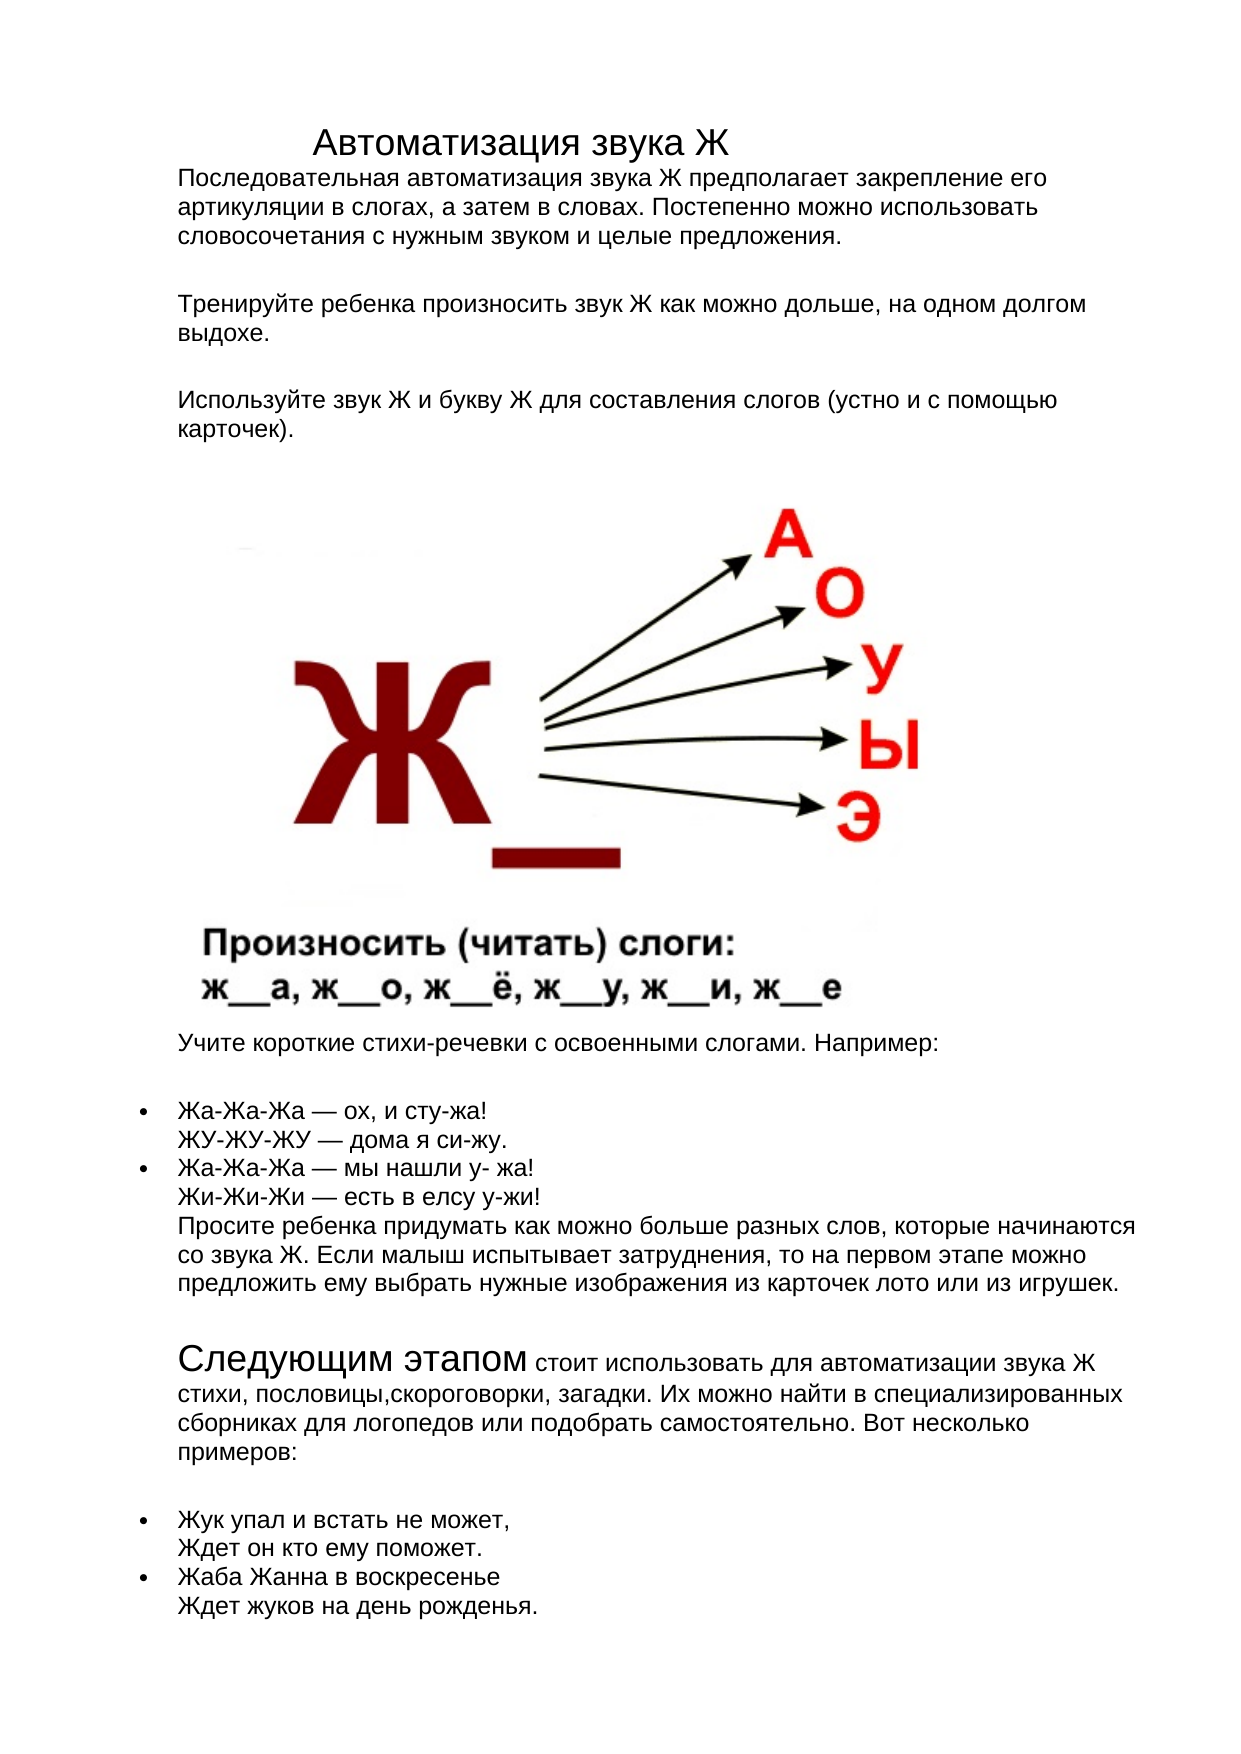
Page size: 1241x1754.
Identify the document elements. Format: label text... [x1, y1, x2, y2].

picture [177, 481, 1115, 1029]
text Последовательная автоматизация звука Ж предполагает закрепление его артикуляции в слогах, а затем в словах. Постепенно можно использовать словосочетания с нужным звуком и целые предложения. [177, 163, 1152, 250]
text Учите короткие стихи-речевки с освоенными слогами. Например: [177, 1028, 1152, 1057]
text Просите ребенка придумать как можно больше разных слов, которые начинаются со звука Ж. Если малыш испытывает затруднения, то на первом этапе можно предложить ему выбрать нужные изображения из карточек лото или из игрушек. [177, 1211, 1152, 1297]
list Жа-Жа-Жа — мы нашли у- жа! Жи-Жи-Жи — есть в елсу у-жи! [140, 1153, 1152, 1211]
list Жа-Жа-Жа — ох, и сту-жа! ЖУ-ЖУ-ЖУ — дома я си-жу. [140, 1096, 1152, 1153]
text Автоматизация звука Ж [177, 118, 1152, 163]
list Жаба Жанна в воскресенье Ждет жуков на день рожденья. [140, 1562, 1152, 1620]
text Тренируйте ребенка произносить звук Ж как можно дольше, на одном долгом выдохе. [177, 289, 1152, 346]
list Жук упал и встать не может, Ждет он кто ему поможет. [140, 1505, 1152, 1562]
text Следующим этапом стоит использовать для автоматизации звука Ж стихи, пословицы,скороговорки, загадки. Их можно найти в специализированных сборниках для логопедов или подобрать самостоятельно. Вот несколько примеров: [177, 1336, 1152, 1466]
text Используйте звук Ж и букву Ж для составления слогов (устно и с помощью карточек). [177, 385, 1152, 443]
